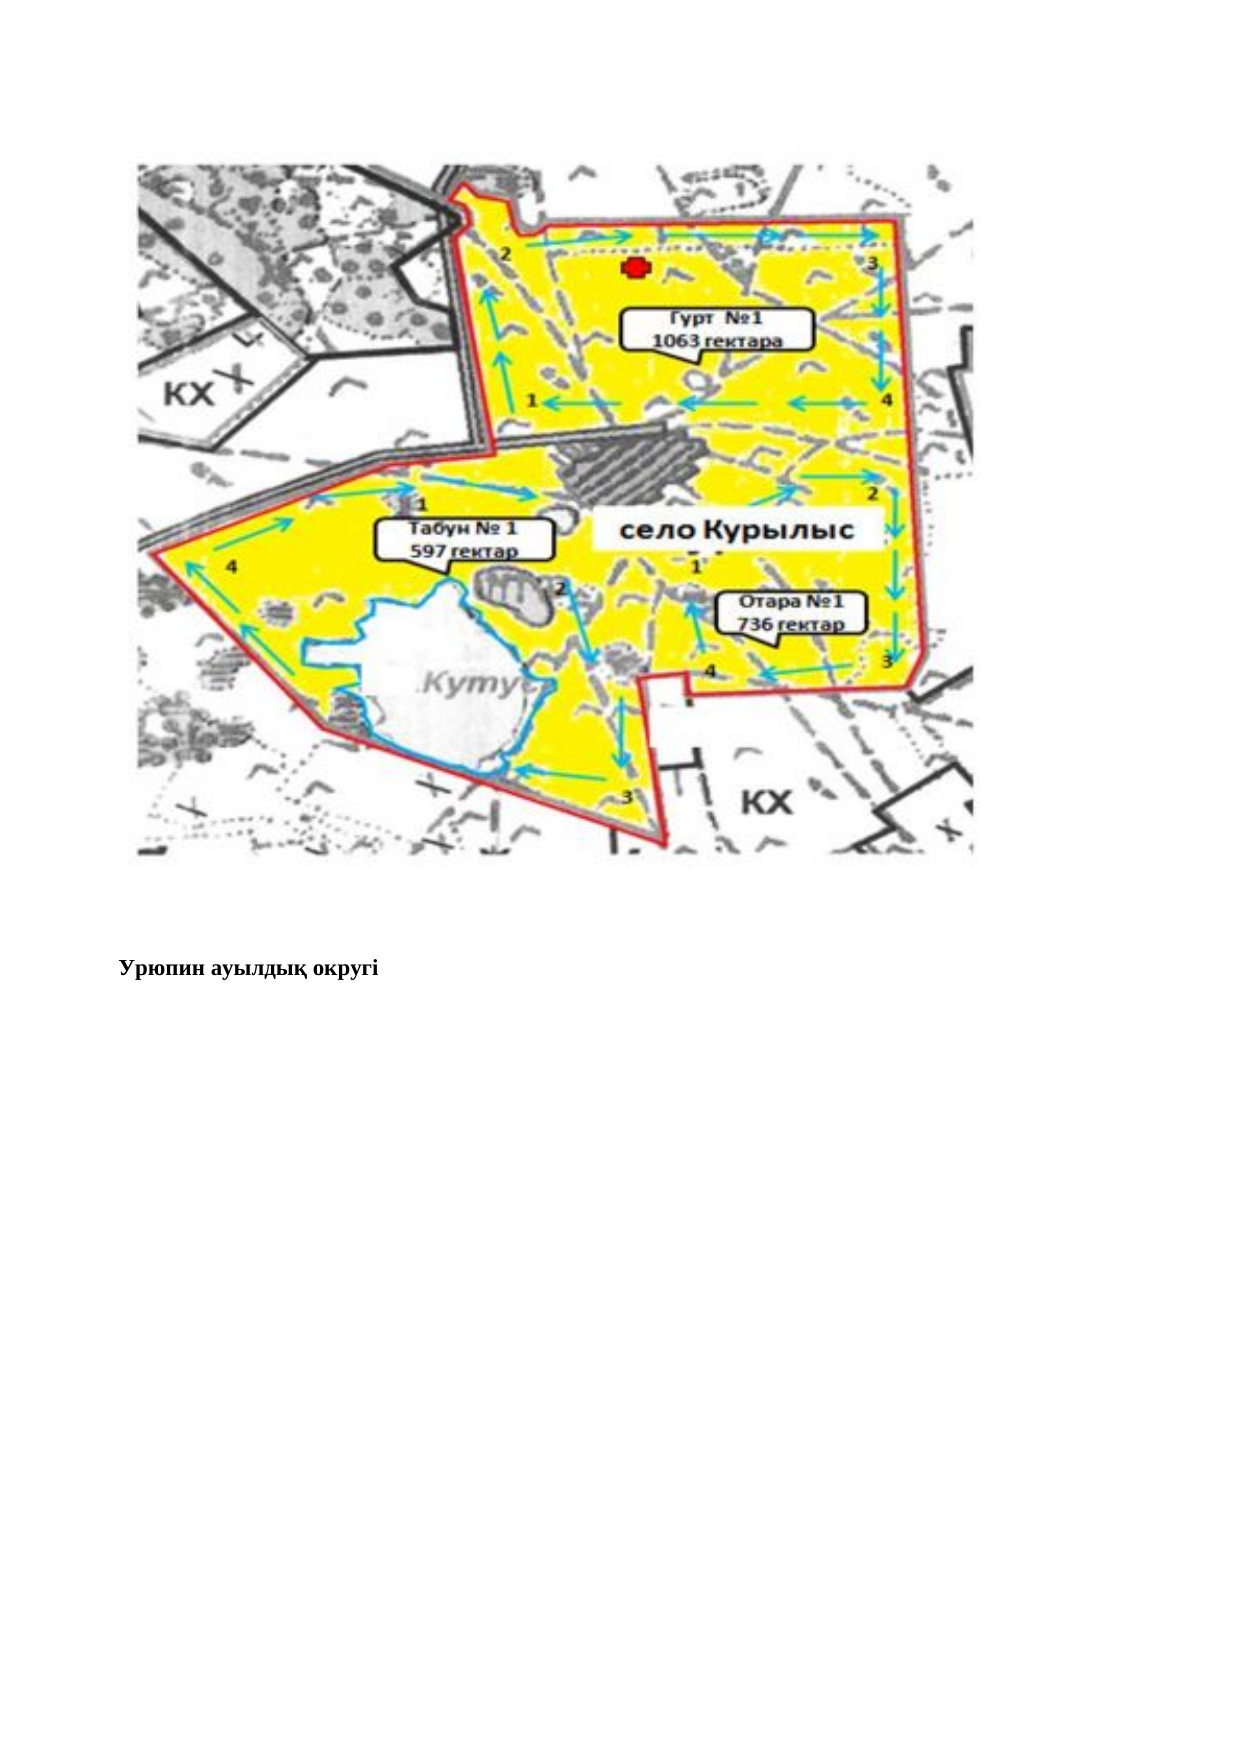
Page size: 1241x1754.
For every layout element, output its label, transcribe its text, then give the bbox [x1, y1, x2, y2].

text Урюпин ауылдық округі [112, 954, 1128, 980]
picture [112, 150, 1007, 890]
